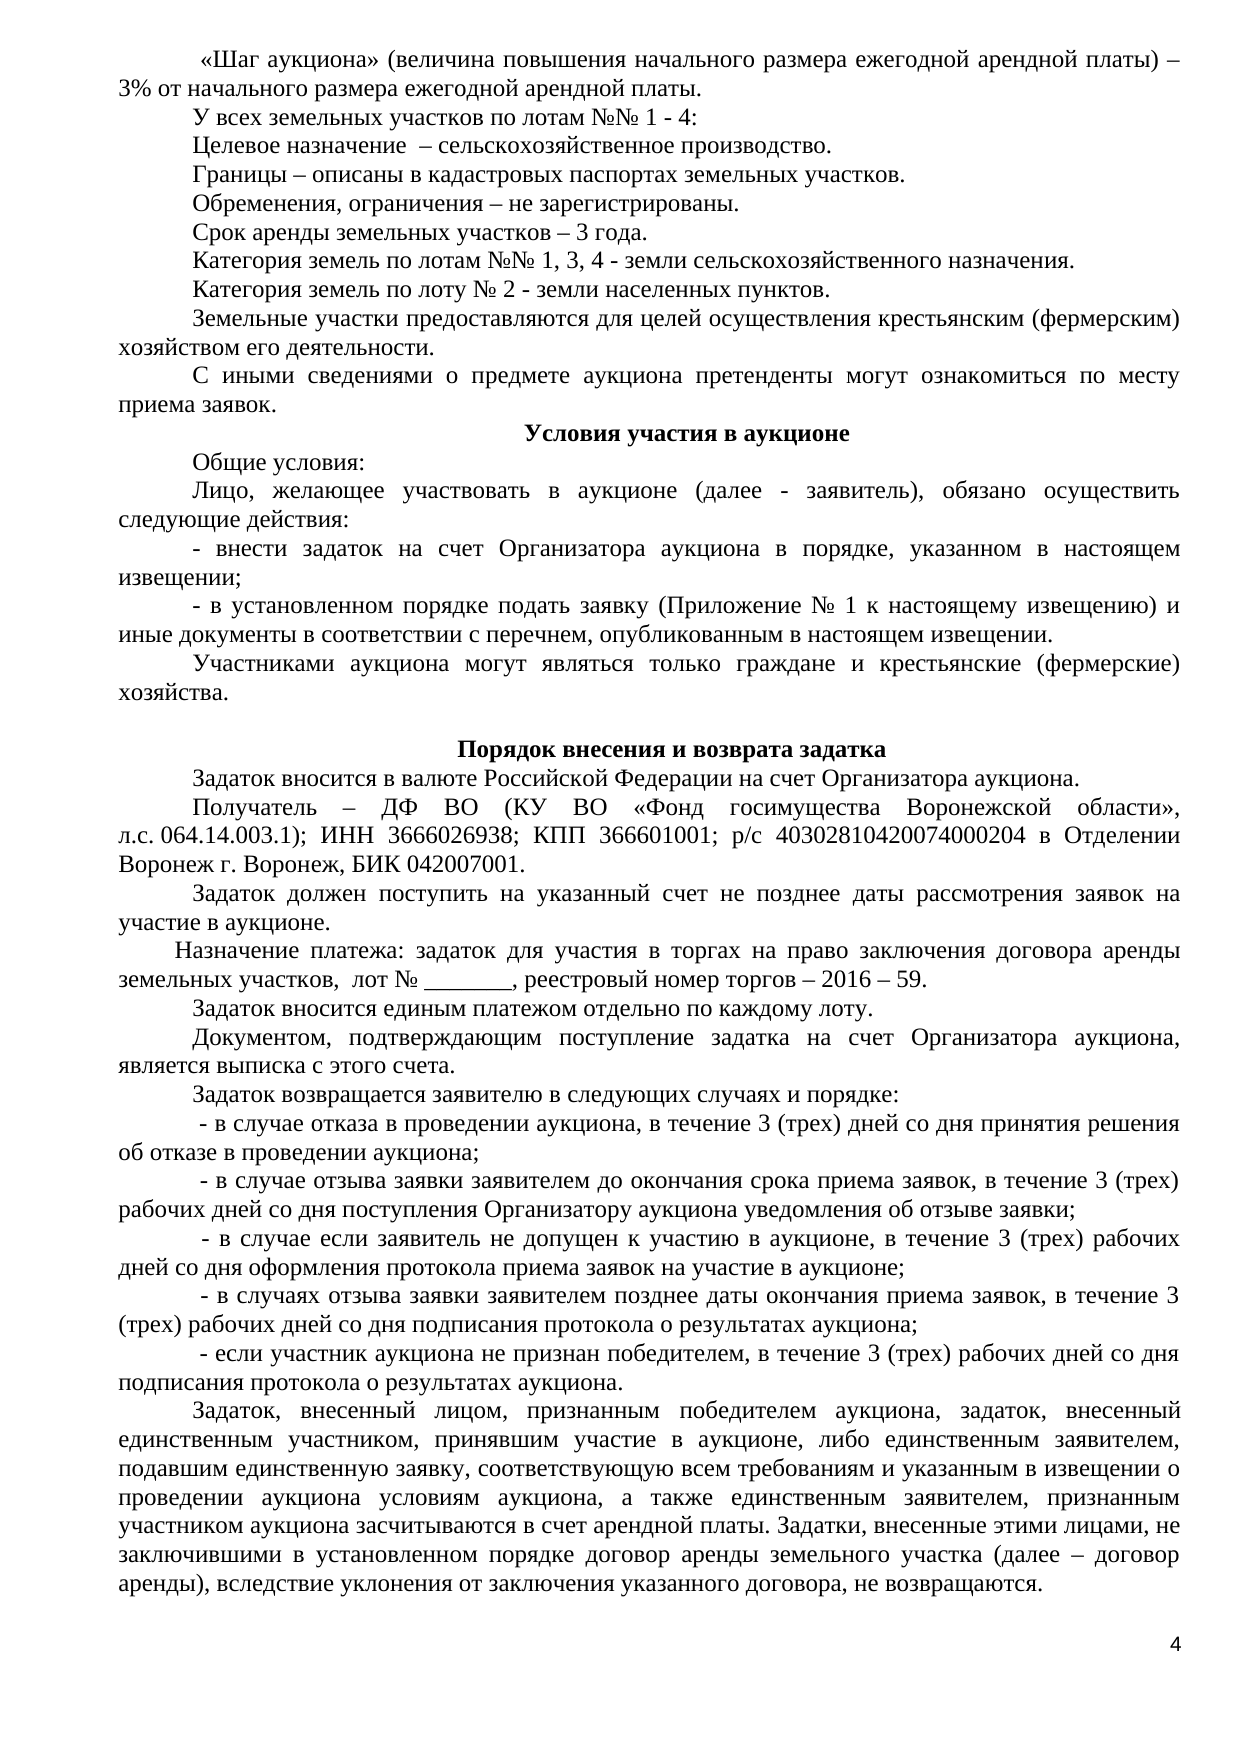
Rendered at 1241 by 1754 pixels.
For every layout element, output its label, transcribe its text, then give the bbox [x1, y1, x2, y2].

text - в случаях отзыва заявки заявителем позднее даты окончания приема заявок, в течение 3 (трех) рабочих дней со дня подписания протокола о результатах аукциона; [118, 1281, 1181, 1338]
text Условия участия в аукционе [118, 418, 1181, 447]
text Общие условия: [118, 447, 1181, 476]
text С иными сведениями о предмете аукциона претенденты могут ознакомиться по месту приема заявок. [118, 361, 1181, 418]
text Обременения, ограничения – не зарегистрированы. [118, 188, 1181, 217]
text - внести задаток на счет Организатора аукциона в порядке, указанном в настоящем извещении; [118, 533, 1181, 591]
text Категория земель по лотам №№ 1, 3, 4 - земли сельскохозяйственного назначения. [192, 246, 1181, 274]
text Порядок внесения и возврата задатка [118, 734, 1181, 763]
text Задаток должен поступить на указанный счет не позднее даты рассмотрения заявок на участие в аукционе. [118, 878, 1181, 936]
text Участниками аукциона могут являться только граждане и крестьянские (фермерские) хозяйства. [118, 648, 1181, 706]
text Срок аренды земельных участков – 3 года. [118, 217, 1181, 246]
text У всех земельных участков по лотам №№ 1 - 4: [118, 102, 1181, 131]
text Границы – описаны в кадастровых паспортах земельных участков. [118, 159, 1181, 188]
text Задаток, внесенный лицом, признанным победителем аукциона, задаток, внесенный единственным участником, принявшим участие в аукционе, либо единственным заявителем, подавшим единственную заявку, соответствующую всем требованиям и указанным в извещении о проведении аукциона условиям аукциона, а также единственным заявителем, признанным участником аукциона засчитываются в счет арендной платы. Задатки, внесенные этими лицами, не заключившими в установленном порядке договор аренды земельного участка (далее – договор аренды), вследствие уклонения от заключения указанного договора, не возвращаются. [118, 1396, 1181, 1597]
text Получатель – ДФ ВО (КУ ВО «Фонд госимущества Воронежской области», л.с. 064.14.003.1); ИНН 3666026938; КПП 366601001; р/с 40302810420074000204 в Отделении Воронеж г. Воронеж, БИК 042007001. [118, 792, 1181, 878]
text Задаток вносится единым платежом отдельно по каждому лоту. [118, 993, 1181, 1022]
text «Шаг аукциона» (величина повышения начального размера ежегодной арендной платы) – 3% от начального размера ежегодной арендной платы. [118, 44, 1181, 102]
text Документом, подтверждающим поступление задатка на счет Организатора аукциона, является выписка с этого счета. [118, 1022, 1181, 1079]
text Категория земель по лоту № 2 - земли населенных пунктов. [192, 274, 1181, 303]
text - в случае отзыва заявки заявителем до окончания срока приема заявок, в течение 3 (трех) рабочих дней со дня поступления Организатору аукциона уведомления об отзыве заявки; [118, 1166, 1181, 1223]
text - в установленном порядке подать заявку (Приложение № 1 к настоящему извещению) и иные документы в соответствии с перечнем, опубликованным в настоящем извещении. [118, 591, 1181, 648]
text Задаток возвращается заявителю в следующих случаях и порядке: [118, 1079, 1181, 1108]
text - если участник аукциона не признан победителем, в течение 3 (трех) рабочих дней со дня подписания протокола о результатах аукциона. [118, 1338, 1181, 1396]
text Лицо, желающее участвовать в аукционе (далее - заявитель), обязано осуществить следующие действия: [118, 476, 1181, 533]
text - в случае отказа в проведении аукциона, в течение 3 (трех) дней со дня принятия решения об отказе в проведении аукциона; [118, 1108, 1181, 1166]
text Целевое назначение – сельскохозяйственное производство. [118, 131, 1181, 159]
text Назначение платежа: задаток для участия в торгах на право заключения договора аренды земельных участков, лот № _______, реестровый номер торгов – 2016 – 59. [118, 936, 1181, 993]
text - в случае если заявитель не допущен к участию в аукционе, в течение 3 (трех) рабочих дней со дня оформления протокола приема заявок на участие в аукционе; [118, 1223, 1181, 1281]
text Задаток вносится в валюте Российской Федерации на счет Организатора аукциона. [118, 763, 1181, 792]
text Земельные участки предоставляются для целей осуществления крестьянским (фермерским) хозяйством его деятельности. [118, 303, 1181, 361]
